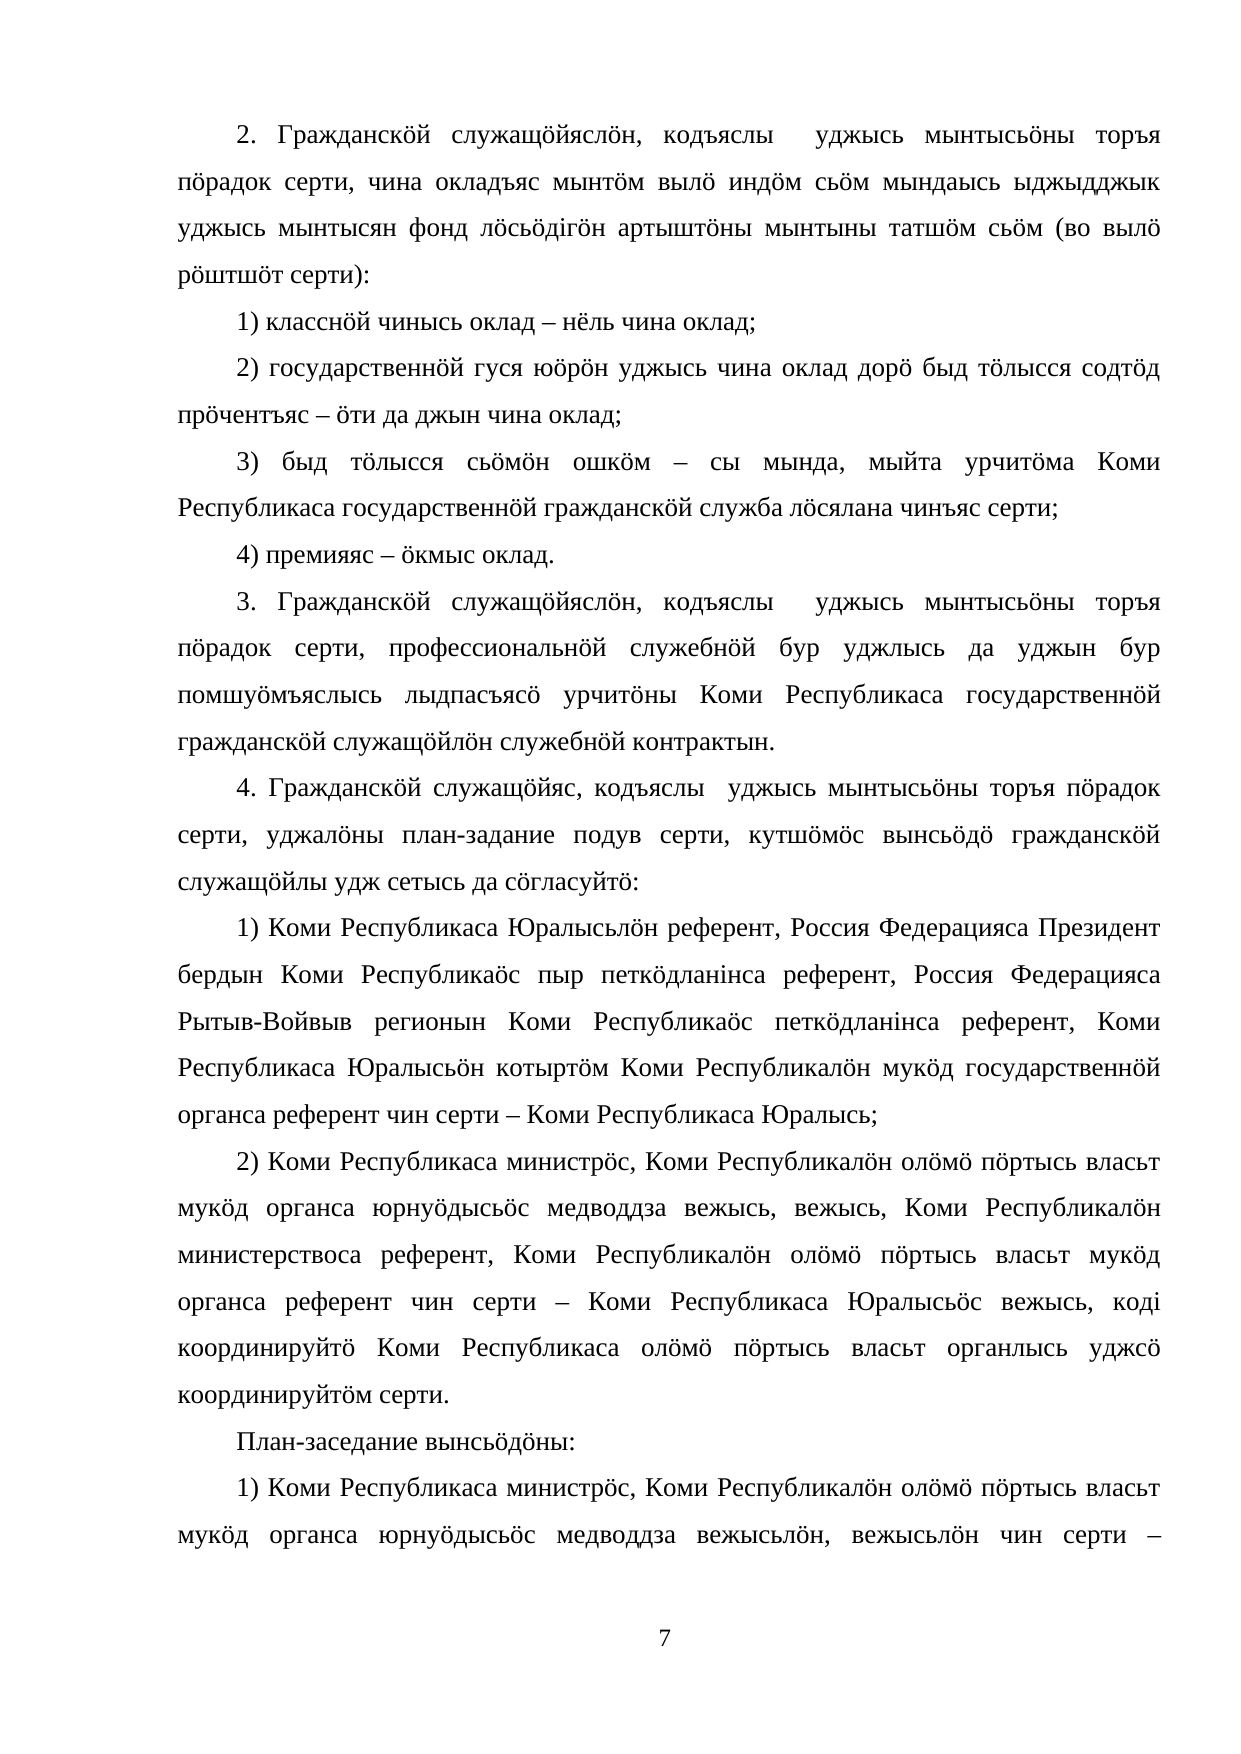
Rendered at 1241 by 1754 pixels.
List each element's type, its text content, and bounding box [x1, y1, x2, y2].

text План-заседание вынсьöдöны: [177, 1425, 1162, 1456]
text 4. Гражданскöй служащöйяс, кодъяслы уджысь мынтысьöны торъя пöрадок серти, уджалöны план-задание подув серти, кутшöмöс вынсьöдö гражданскöй служащöйлы удж сетысь да сöгласуйтö: [177, 771, 1162, 896]
text 2. Гражданскöй служащöйяслöн, кодъяслы уджысь мынтысьöны торъя пöрадок серти, чина окладъяс мынтöм вылö индöм сьöм мындаысь ыджыдджык уджысь мынтысян фонд лöсьöдiгöн артыштöны мынтыны татшöм сьöм (во вылö рöштшöт серти): [177, 118, 1162, 289]
text 4) премияяс – öкмыс оклад. [177, 538, 1162, 569]
text 3) быд тöлысся сьöмöн ошкöм – сы мында, мыйта урчитöма Коми Республикаса государственнöй гражданскöй служба лöсялана чинъяс серти; [177, 445, 1162, 523]
text 2) Коми Республикаса министрöс, Коми Республикалöн олöмö пöртысь власьт мукöд органса юрнуöдысьöс медводдза вежысь, вежысь, Коми Республикалöн министерствоса референт, Коми Республикалöн олöмö пöртысь власьт мукöд органса референт чин серти – Коми Республикаса Юралысьöс вежысь, кодi координируйтö Коми Республикаса олöмö пöртысь власьт органлысь уджсö координируйтöм серти. [177, 1145, 1162, 1409]
text 1) класснöй чинысь оклад – нёль чина оклад; [177, 305, 1162, 336]
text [177, 1471, 1162, 1549]
text 3. Гражданскöй служащöйяслöн, кодъяслы уджысь мынтысьöны торъя пöрадок серти, профессиональнöй служебнöй бур уджлысь да уджын бур помшуöмъяслысь лыдпасъясö урчитöны Коми Республикаса государственнöй гражданскöй служащöйлöн служебнöй контрактын. [177, 585, 1162, 756]
text 1) Коми Республикаса Юралысьлöн референт, Россия Федерацияса Президент бердын Коми Республикаöс пыр петкöдланiнса референт, Россия Федерацияса Рытыв-Войвыв регионын Коми Республикаöс петкöдланiнса референт, Коми Республикаса Юралысьöн котыртöм Коми Республикалöн мукöд государственнöй органса референт чин серти – Коми Республикаса Юралысь; [177, 911, 1162, 1129]
text 2) государственнöй гуся юöрöн уджысь чина оклад дорö быд тöлысся содтöд прöчентъяс – öти да джын чина оклад; [177, 351, 1162, 429]
